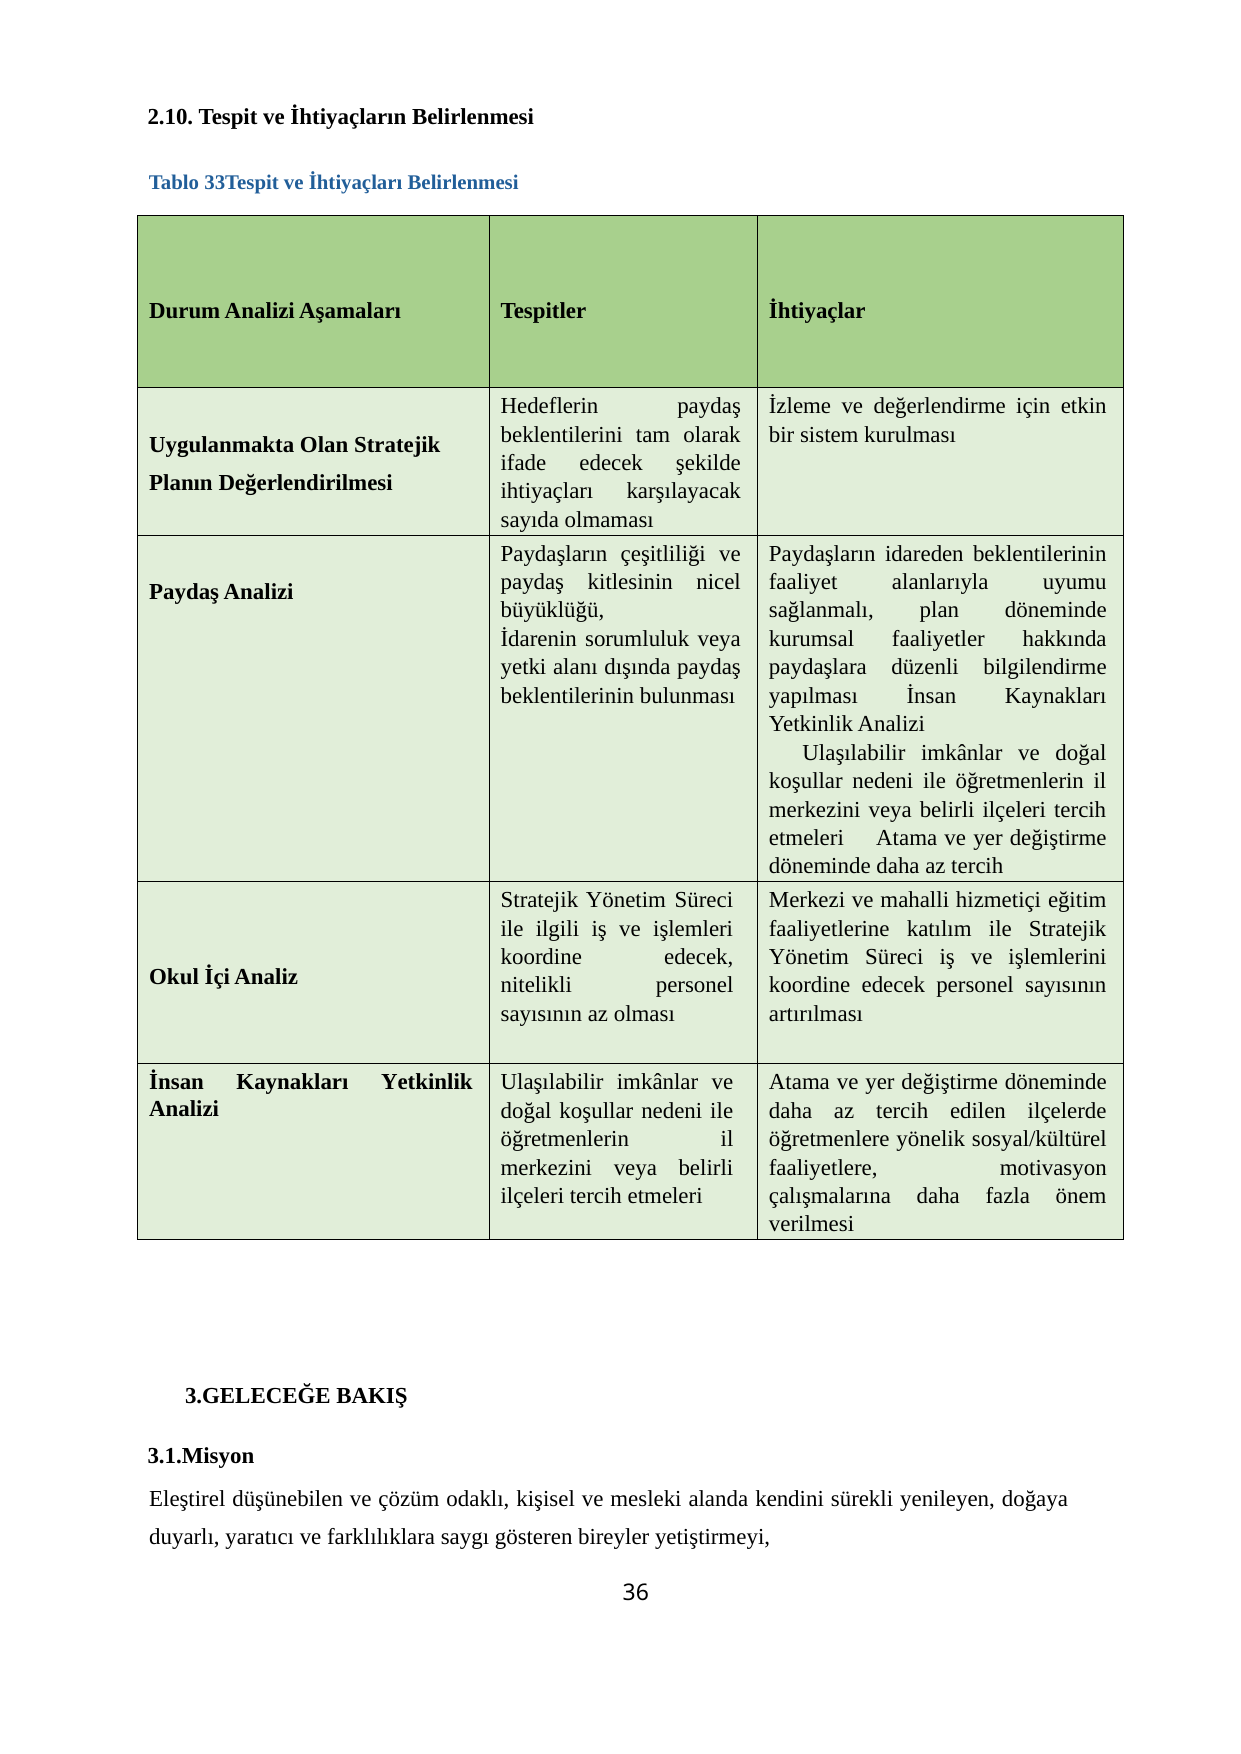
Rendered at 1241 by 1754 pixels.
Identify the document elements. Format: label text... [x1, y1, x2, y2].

table_cell Hedeflerin paydaş beklentilerini tam olarak ifade edecek şekilde ihtiyaçları karşılayacak sayıda olmaması [490, 388, 757, 535]
table_cell Stratejik Yönetim Süreci ile ilgili iş ve işlemleri koordine edecek, nitelikli personel sayısının az olması [490, 882, 757, 1063]
subtitle 3.1.Misyon [147, 1442, 1048, 1469]
table_cell Okul İçi Analiz [138, 882, 489, 1063]
subtitle 2.10. Tespit ve İhtiyaçların Belirlenmesi [147, 103, 1048, 130]
table_cell Paydaşların idareden beklentilerinin faaliyet alanlarıyla uyumu sağlanmalı, plan döneminde kurumsal faaliyetler hakkında paydaşlara düzenli bilgilendirme yapılması İnsan Kaynakları Yetkinlik Analizi  Ulaşılabilir imkânlar ve doğal koşullar nedeni ile öğretmenlerin il merkezini veya belirli ilçeleri tercih etmeleri  Atama ve yer değiştirme döneminde daha az tercih [758, 536, 1123, 881]
table_cell Paydaş Analizi [138, 536, 489, 881]
table_cell İnsan Kaynakları Yetkinlik Analizi [138, 1064, 489, 1239]
table_cell Paydaşların çeşitliliği ve paydaş kitlesinin nicel büyüklüğü, İdarenin sorumluluk veya yetki alanı dışında paydaş beklentilerinin bulunması [490, 536, 757, 881]
table_cell Atama ve yer değiştirme döneminde daha az tercih edilen ilçelerde öğretmenlere yönelik sosyal/kültürel faaliyetlere, motivasyon çalışmalarına daha fazla önem verilmesi [758, 1064, 1123, 1239]
table_cell Uygulanmakta Olan Stratejik Planın Değerlendirilmesi [138, 388, 489, 535]
table_header İhtiyaçlar [758, 216, 1123, 387]
table_cell Ulaşılabilir imkânlar ve doğal koşullar nedeni ile öğretmenlerin il merkezini veya belirli ilçeleri tercih etmeleri [490, 1064, 757, 1239]
table_cell İzleme ve değerlendirme için etkin bir sistem kurulması [758, 388, 1123, 535]
text Eleştirel düşünebilen ve çözüm odaklı, kişisel ve mesleki alanda kendini sürekli yenileyen, doğaya duyarlı, yaratıcı ve farklılıklara saygı gösteren bireyler yetiştirmeyi, [149, 1485, 1069, 1550]
table_header Tespitler [490, 216, 757, 387]
subtitle 3.GELECEĞE BAKIŞ [185, 1382, 1196, 1409]
table_header Durum Analizi Aşamaları [138, 216, 489, 387]
table_cell Merkezi ve mahalli hizmetiçi eğitim faaliyetlerine katılım ile Stratejik Yönetim Süreci iş ve işlemlerini koordine edecek personel sayısının artırılması [758, 882, 1123, 1063]
